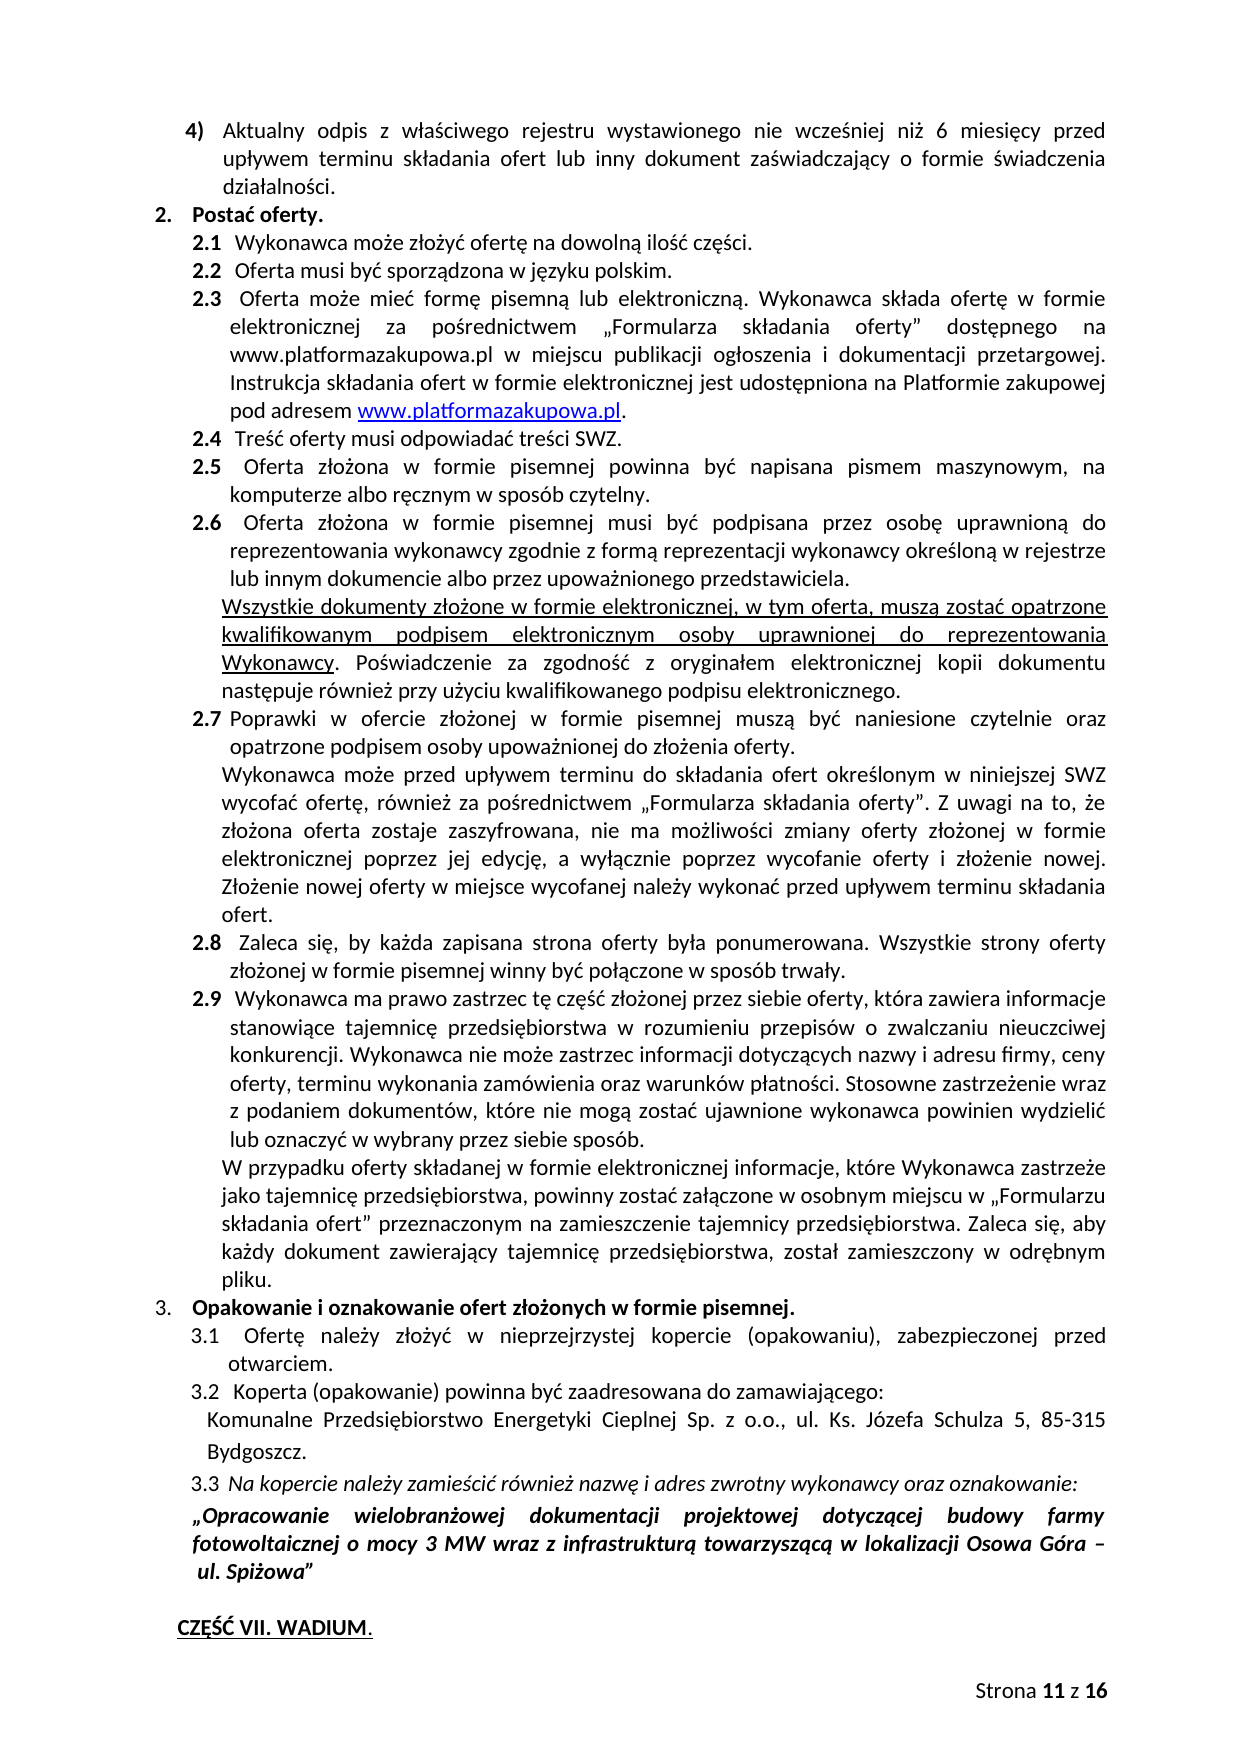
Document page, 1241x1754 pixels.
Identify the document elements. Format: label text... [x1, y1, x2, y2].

title „Opracowanie wielobranżowej dokumentacji projektowej dotyczącej budowy farmy fotowoltaicznej o mocy 3 MW wraz z infrastrukturą towarzyszącą w lokalizacji Osowa Góra – ul. Spiżowa” [192, 1501, 1107, 1586]
list Wykonawca ma prawo zastrzec tę część złożonej przez siebie oferty, która zawiera informacje stanowiące tajemnicę przedsiębiorstwa w rozumieniu przepisów o zwalczaniu nieuczciwej konkurencji. Wykonawca nie może zastrzec informacji dotyczących nazwy i adresu firmy, ceny oferty, terminu wykonania zamówienia oraz warunków płatności. Stosowne zastrzeżenie wraz z podaniem dokumentów, które nie mogą zostać ujawnione wykonawca powinien wydzielić lub oznaczyć w wybrany przez siebie sposób. [192, 984, 1107, 1153]
text CZĘŚĆ VII. WADIUM. [177, 1613, 1107, 1642]
list Na kopercie należy zamieścić również nazwę i adres zwrotny wykonawcy oraz oznakowanie: [190, 1469, 1107, 1497]
list Treść oferty musi odpowiadać treści SWZ. [192, 424, 1107, 452]
text Wykonawca może przed upływem terminu do składania ofert określonym w niniejszej SWZ wycofać ofertę, również za pośrednictwem „Formularza składania oferty”. Z uwagi na to, że złożona oferta zostaje zaszyfrowana, nie ma możliwości zmiany oferty złożonej w formie elektronicznej poprzez jej edycję, a wyłącznie poprzez wycofanie oferty i złożenie nowej. Złożenie nowej oferty w miejsce wycofanej należy wykonać przed upływem terminu składania ofert. [221, 760, 1107, 928]
list Oferta złożona w formie pisemnej powinna być napisana pismem maszynowym, na komputerze albo ręcznym w sposób czytelny. [192, 452, 1107, 508]
list Oferta złożona w formie pisemnej musi być podpisana przez osobę uprawnioną do reprezentowania wykonawcy zgodnie z formą reprezentacji wykonawcy określoną w rejestrze lub innym dokumencie albo przez upoważnionego przedstawiciela. [192, 508, 1107, 592]
list Opakowanie i oznakowanie ofert złożonych w formie pisemnej. [154, 1293, 1107, 1321]
list Oferta może mieć formę pisemną lub elektroniczną. Wykonawca składa ofertę w formie elektronicznej za pośrednictwem „Formularza składania oferty” dostępnego na www.platformazakupowa.pl w miejscu publikacji ogłoszenia i dokumentacji przetargowej. Instrukcja składania ofert w formie elektronicznej jest udostępniona na Platformie zakupowej pod adresem www.platformazakupowa.pl. [192, 284, 1107, 424]
text Komunalne Przedsiębiorstwo Energetyki Cieplnej Sp. z o.o., ul. Ks. Józefa Schulza 5, 85-315 Bydgoszcz. [207, 1405, 1107, 1465]
list Poprawki w ofercie złożonej w formie pisemnej muszą być naniesione czytelnie oraz opatrzone podpisem osoby upoważnionej do złożenia oferty. [192, 704, 1107, 760]
list Aktualny odpis z właściwego rejestru wystawionego nie wcześniej niż 6 miesięcy przed upływem terminu składania ofert lub inny dokument zaświadczający o formie świadczenia działalności. [185, 116, 1107, 200]
list Zaleca się, by każda zapisana strona oferty była ponumerowana. Wszystkie strony oferty złożonej w formie pisemnej winny być połączone w sposób trwały. [192, 928, 1107, 984]
text W przypadku oferty składanej w formie elektronicznej informacje, które Wykonawca zastrzeże jako tajemnicę przedsiębiorstwa, powinny zostać załączone w osobnym miejscu w „Formularzu składania ofert” przeznaczonym na zamieszczenie tajemnicy przedsiębiorstwa. Zaleca się, aby każdy dokument zawierający tajemnicę przedsiębiorstwa, został zamieszczony w odrębnym pliku. [221, 1153, 1107, 1293]
list Postać oferty. [154, 200, 1107, 228]
list Wykonawca może złożyć ofertę na dowolną ilość części. [192, 228, 1107, 256]
list Koperta (opakowanie) powinna być zaadresowana do zamawiającego: [190, 1377, 1107, 1405]
text Wszystkie dokumenty złożone w formie elektronicznej, w tym oferta, muszą zostać opatrzone kwalifikowanym podpisem elektronicznym osoby uprawnionej do reprezentowania Wykonawcy. Poświadczenie za zgodność z oryginałem elektronicznej kopii dokumentu następuje również przy użyciu kwalifikowanego podpisu elektronicznego. [221, 592, 1107, 616]
text Wszystkie dokumenty złożone w formie elektronicznej, w tym oferta, muszą zostać opatrzone kwalifikowanym podpisem elektronicznym osoby uprawnionej do reprezentowania Wykonawcy. Poświadczenie za zgodność z oryginałem elektronicznej kopii dokumentu następuje również przy użyciu kwalifikowanego podpisu elektronicznego. [221, 645, 1107, 704]
list Oferta musi być sporządzona w języku polskim. [192, 256, 1107, 284]
text Wszystkie dokumenty złożone w formie elektronicznej, w tym oferta, muszą zostać opatrzone kwalifikowanym podpisem elektronicznym osoby uprawnionej do reprezentowania Wykonawcy. Poświadczenie za zgodność z oryginałem elektronicznej kopii dokumentu następuje również przy użyciu kwalifikowanego podpisu elektronicznego. [221, 617, 1107, 644]
list Ofertę należy złożyć w nieprzejrzystej kopercie (opakowaniu), zabezpieczonej przed otwarciem. [190, 1321, 1107, 1377]
